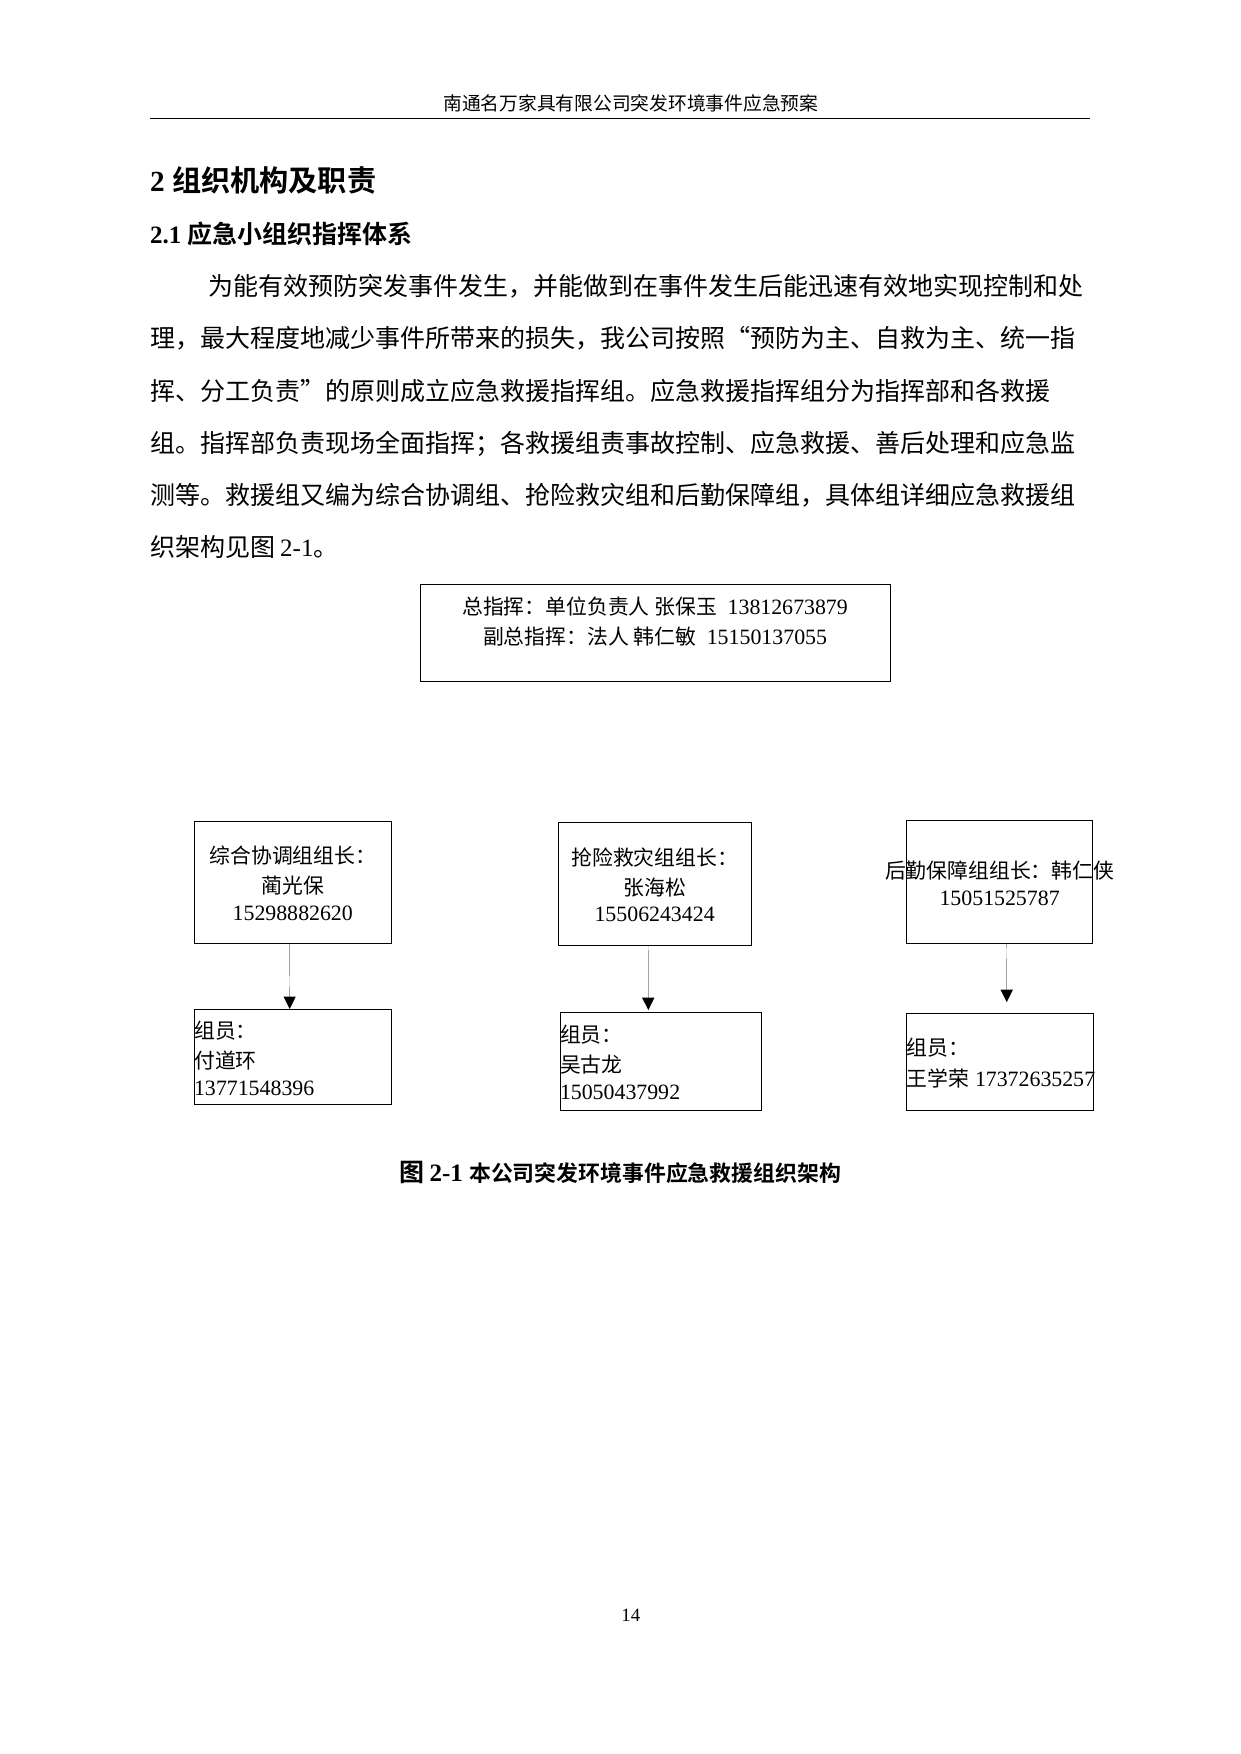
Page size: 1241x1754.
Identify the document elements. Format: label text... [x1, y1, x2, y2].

text 图2-1 本公司突发环境事件应急救援组织架构 [150, 1139, 1090, 1192]
subtitle 2.1 应急小组织指挥体系 [150, 202, 1090, 254]
subtitle 2 组织机构及职责 [150, 150, 1090, 202]
text 为能有效预防突发事件发生，并能做到在事件发生后能迅速有效地实现控制和处理，最大程度地减少事件所带来的损失，我公司按照“预防为主、自救为主、统一指挥、分工负责”的原则成立应急救援指挥组。应急救援指挥组分为指挥部和各救援组。指挥部负责现场全面指挥；各救援组责事故控制、应急救援、善后处理和应急监测等。救援组又编为综合协调组、抢险救灾组和后勤保障组，具体组详细应急救援组织架构见图2-1。 [150, 254, 1090, 567]
